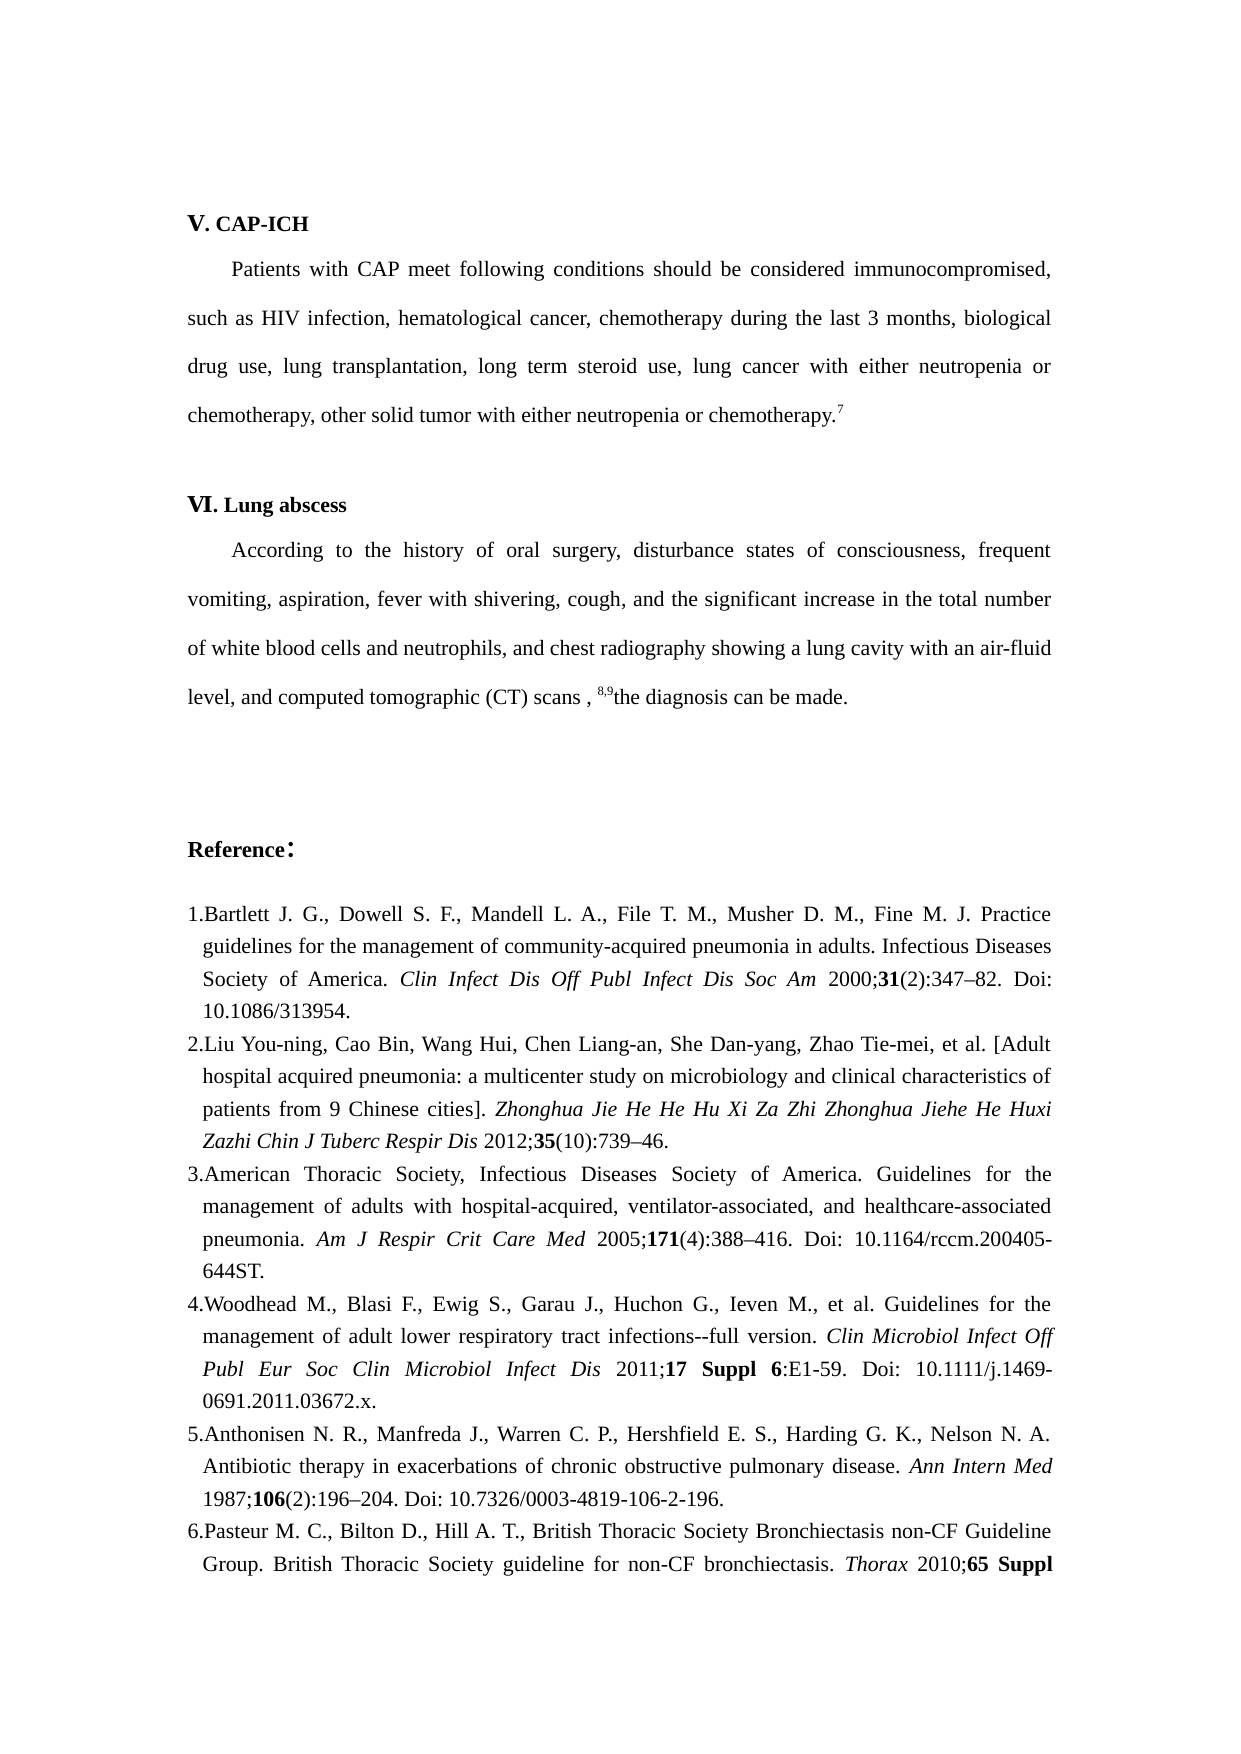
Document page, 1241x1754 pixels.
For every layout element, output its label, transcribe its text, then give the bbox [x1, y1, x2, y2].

text Ⅴ. CAP-ICH [187, 207, 1053, 239]
text 2.Liu You-ning, Cao Bin, Wang Hui, Chen Liang-an, She Dan-yang, Zhao Tie-mei, et al. [Adult hospital acquired pneumonia: a multicenter study on microbiology and clinical characteristics of patients from 9 Chinese cities]. Zhonghua Jie He He Hu Xi Za Zhi Zhonghua Jiehe He Huxi Zazhi Chin J Tuberc Respir Dis 2012;35(10):739–46. [187, 1027, 1053, 1157]
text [187, 1514, 1053, 1579]
text 1.Bartlett J. G., Dowell S. F., Mandell L. A., File T. M., Musher D. M., Fine M. J. Practice guidelines for the management of community-acquired pneumonia in adults. Infectious Diseases Society of America. Clin Infect Dis Off Publ Infect Dis Soc Am 2000;31(2):347–82. Doi: 10.1086/313954. [187, 897, 1053, 1027]
text Reference： [187, 815, 1053, 880]
text 3.American Thoracic Society, Infectious Diseases Society of America. Guidelines for the management of adults with hospital-acquired, ventilator-associated, and healthcare-associated pneumonia. Am J Respir Crit Care Med 2005;171(4):388–416. Doi: 10.1164/rccm.200405-644ST. [187, 1157, 1053, 1287]
text Ⅵ. Lung abscess [187, 489, 1053, 521]
text Patients with CAP meet following conditions should be considered immunocompromised, such as HIV infection, hematological cancer, chemotherapy during the last 3 months, biological drug use, lung transplantation, long term steroid use, lung cancer with either neutropenia or chemotherapy, other solid tumor with either neutropenia or chemotherapy.7 [187, 252, 1053, 431]
text 5.Anthonisen N. R., Manfreda J., Warren C. P., Hershfield E. S., Harding G. K., Nelson N. A. Antibiotic therapy in exacerbations of chronic obstructive pulmonary disease. Ann Intern Med 1987;106(2):196–204. Doi: 10.7326/0003-4819-106-2-196. [187, 1417, 1053, 1514]
text 4.Woodhead M., Blasi F., Ewig S., Garau J., Huchon G., Ieven M., et al. Guidelines for the management of adult lower respiratory tract infections--full version. Clin Microbiol Infect Off Publ Eur Soc Clin Microbiol Infect Dis 2011;17 Suppl 6:E1-59. Doi: 10.1111/j.1469-0691.2011.03672.x. [187, 1287, 1053, 1417]
text According to the history of oral surgery, disturbance states of consciousness, frequent vomiting, aspiration, fever with shivering, cough, and the significant increase in the total number of white blood cells and neutrophils, and chest radiography showing a lung cavity with an air-fluid level, and computed tomographic (CT) scans , 8,9the diagnosis can be made. [187, 534, 1053, 712]
